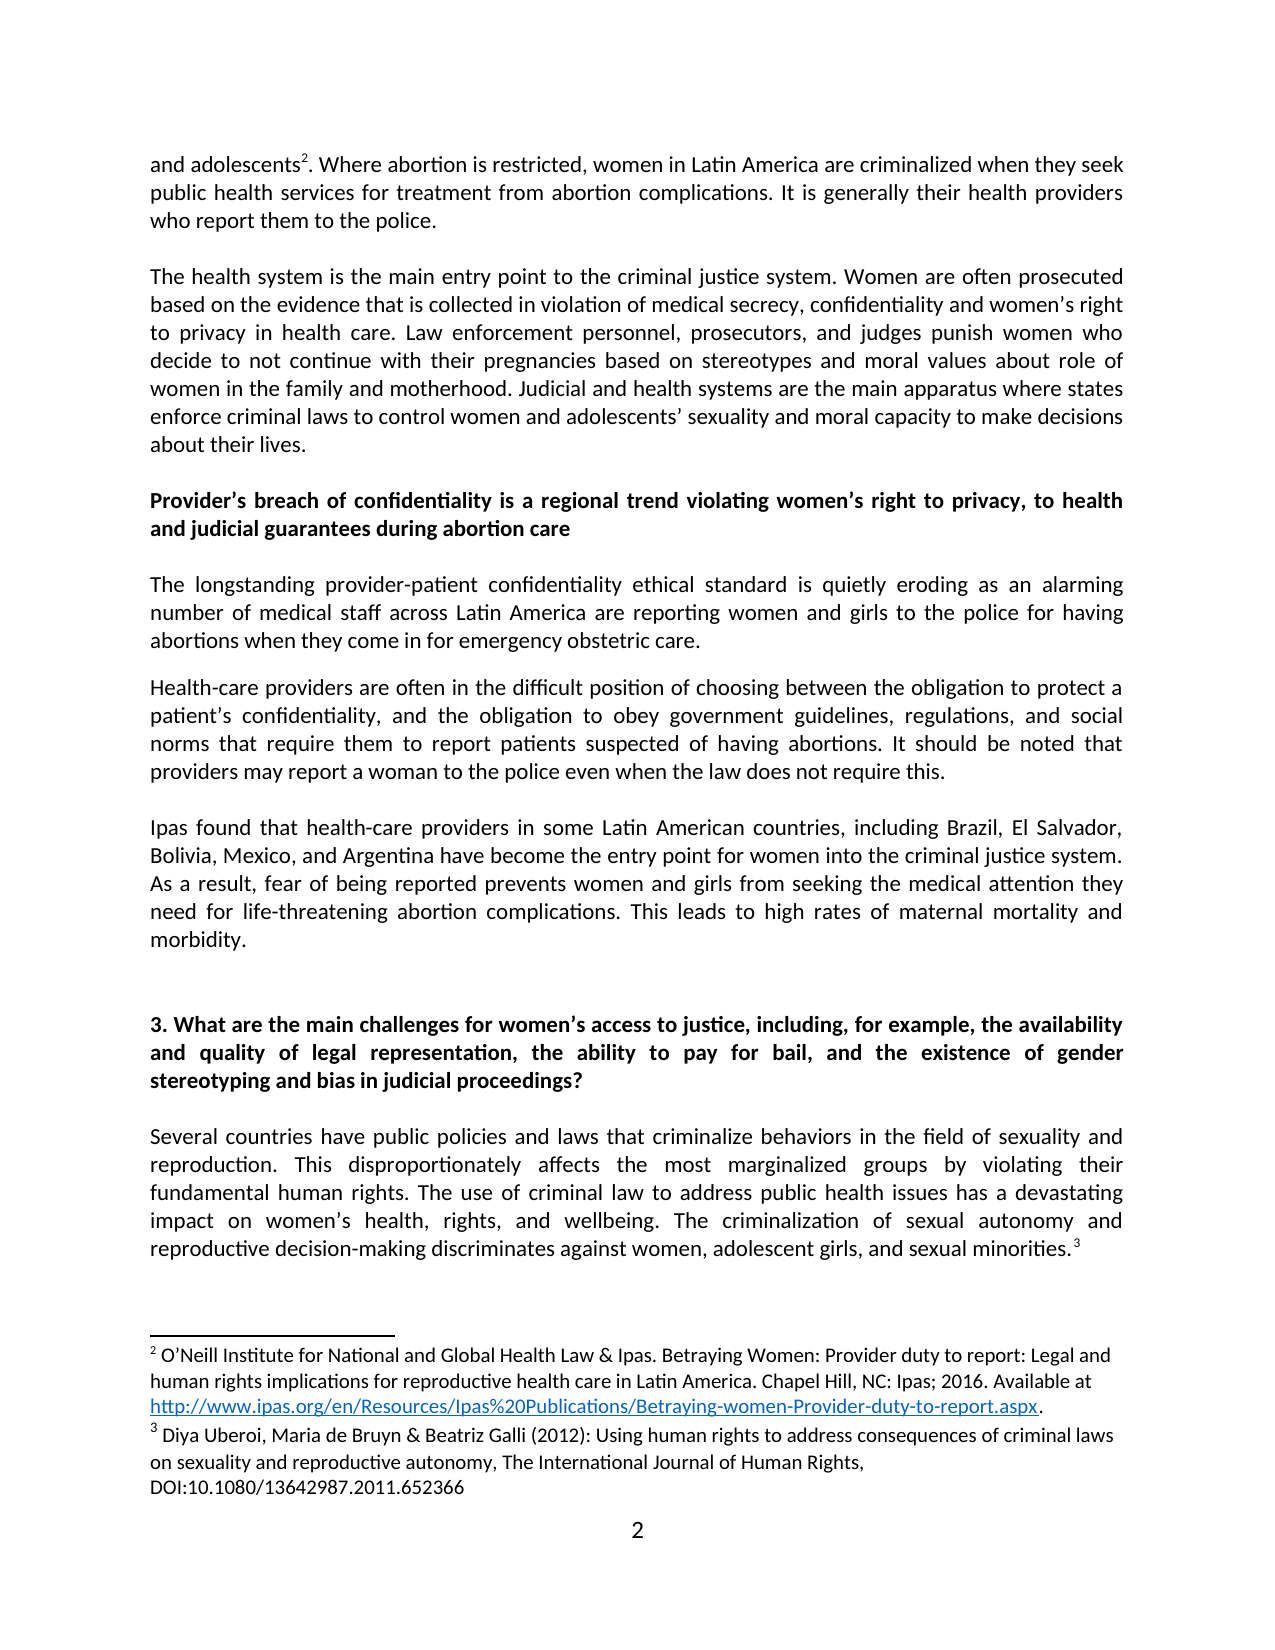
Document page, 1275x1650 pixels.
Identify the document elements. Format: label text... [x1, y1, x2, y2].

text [150, 150, 1125, 234]
text The health system is the main entry point to the criminal justice system. Women are often prosecuted based on the evidence that is collected in violation of medical secrecy, confidentiality and women’s right to privacy in health care. Law enforcement personnel, prosecutors, and judges punish women who decide to not continue with their pregnancies based on stereotypes and moral values about role of women in the family and motherhood. Judicial and health systems are the main apparatus where states enforce criminal laws to control women and adolescents’ sexuality and moral capacity to make decisions about their lives. [150, 262, 1125, 458]
text The longstanding provider-patient confidentiality ethical standard is quietly eroding as an alarming number of medical staff across Latin America are reporting women and girls to the police for having abortions when they come in for emergency obstetric care. [150, 570, 1125, 654]
text Health-care providers are often in the difficult position of choosing between the obligation to protect a patient’s confidentiality, and the obligation to obey government guidelines, regulations, and social norms that require them to report patients suspected of having abortions. It should be noted that providers may report a woman to the police even when the law does not require this. [150, 673, 1125, 785]
text Provider’s breach of confidentiality is a regional trend violating women’s right to privacy, to health and judicial guarantees during abortion care [150, 486, 1125, 542]
text 3. What are the main challenges for women’s access to justice, including, for example, the availability and quality of legal representation, the ability to pay for bail, and the existence of gender stereotyping and bias in judicial proceedings? [150, 1010, 1125, 1094]
text Ipas found that health-care providers in some Latin American countries, including Brazil, El Salvador, Bolivia, Mexico, and Argentina have become the entry point for women into the criminal justice system. As a result, fear of being reported prevents women and girls from seeking the medical attention they need for life-threatening abortion complications. This leads to high rates of maternal mortality and morbidity. [150, 813, 1125, 953]
text Several countries have public policies and laws that criminalize behaviors in the field of sexuality and reproduction. This disproportionately affects the most marginalized groups by violating their fundamental human rights. The use of criminal law to address public health issues has a devastating impact on women’s health, rights, and wellbeing. The criminalization of sexual autonomy and reproductive decision-making discriminates against women, adolescent girls, and sexual minorities. [150, 1122, 1125, 1262]
